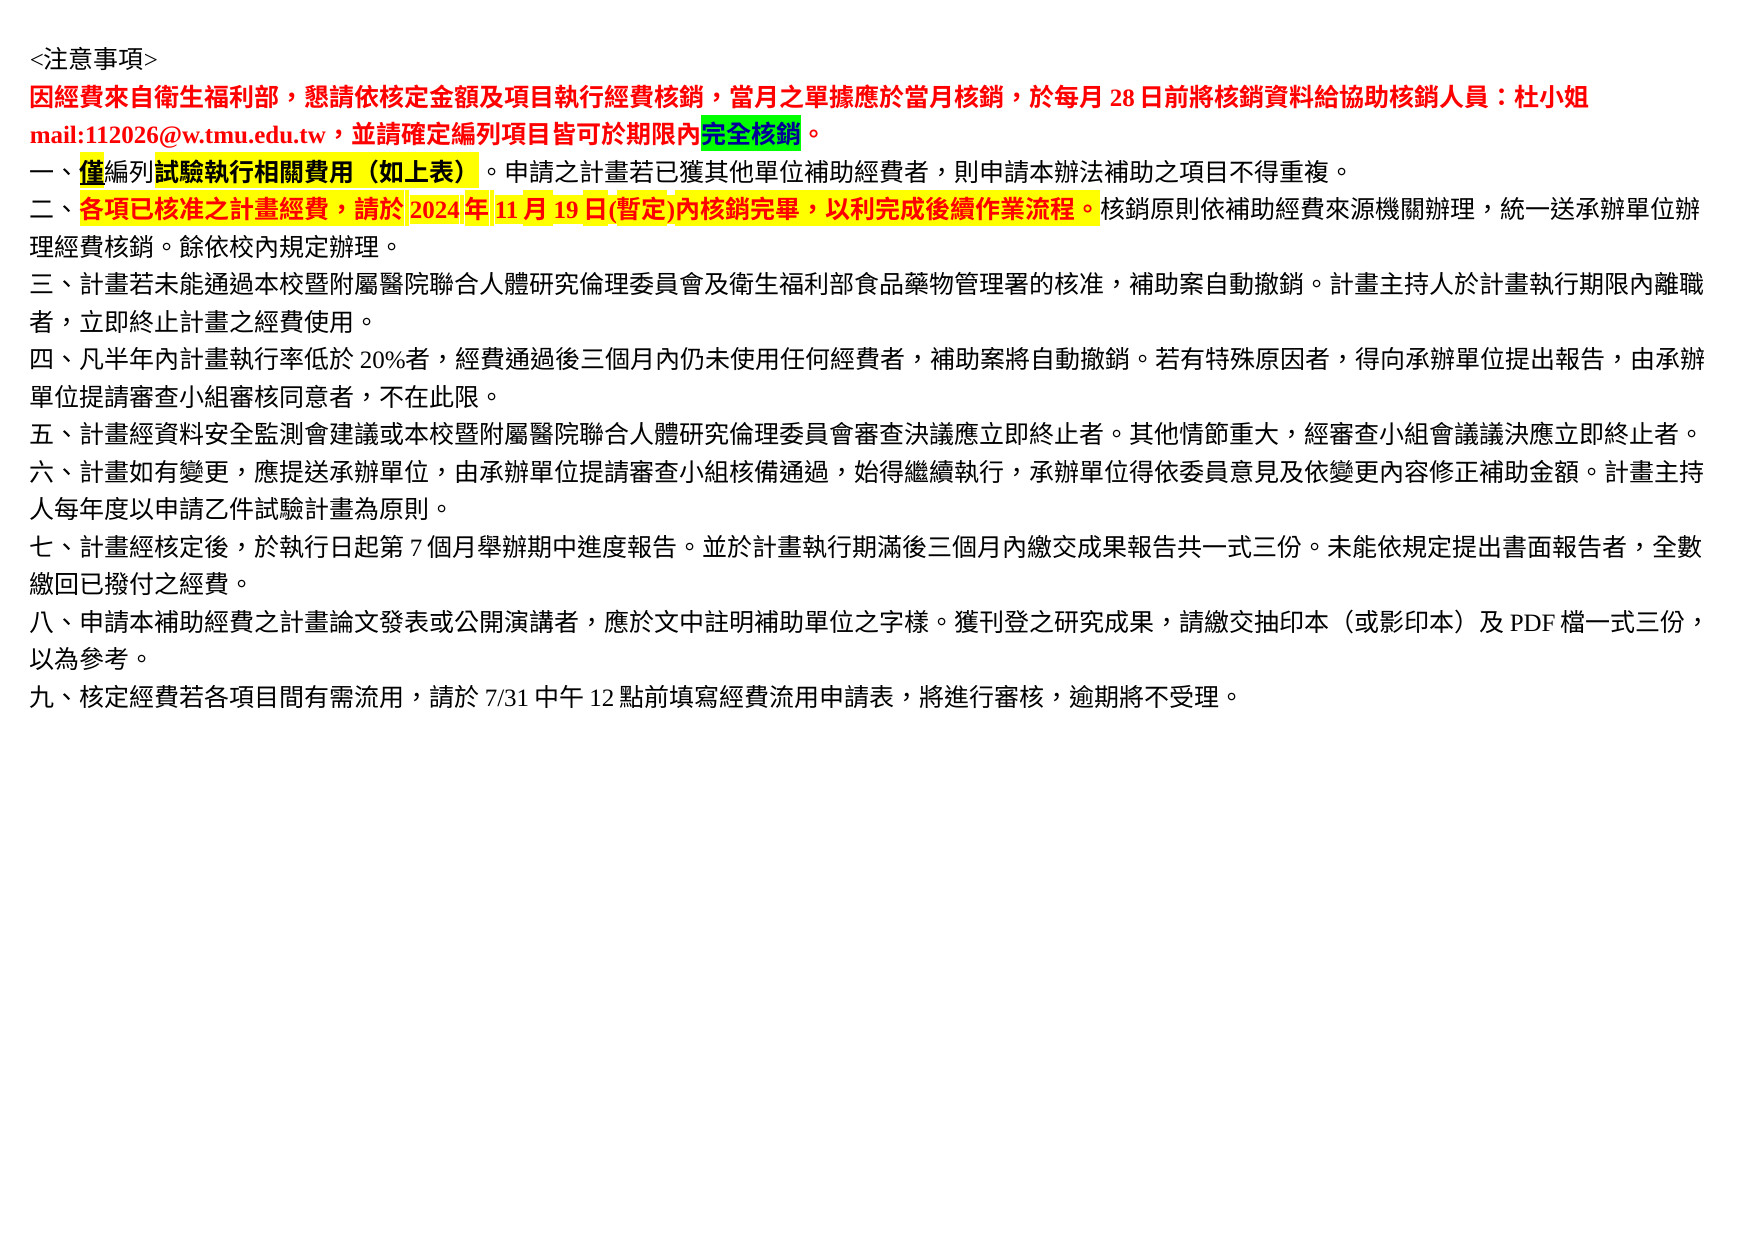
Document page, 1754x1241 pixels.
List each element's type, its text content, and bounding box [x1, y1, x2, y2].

text 九、核定經費若各項目間有需流用，請於7/31中午12點前填寫經費流用申請表，將進行審核，逾期將不受理。 [29, 676, 1724, 714]
text <注意事項> [29, 39, 1724, 76]
text 五、計畫經資料安全監測會建議或本校暨附屬醫院聯合人體研究倫理委員會審查決議應立即終止者。其他情節重大，經審查小組會議議決應立即終止者。 [29, 414, 1724, 451]
text 二、各項已核准之計畫經費，請於2024年11月19日(暫定)內核銷完畢，以利完成後續作業流程。核銷原則依補助經費來源機關辦理，統一送承辦單位辦理經費核銷。餘依校內規定辦理。 [29, 189, 1724, 264]
text 七、計畫經核定後，於執行日起第7個月舉辦期中進度報告。並於計畫執行期滿後三個月內繳交成果報告共一式三份。未能依規定提出書面報告者，全數繳回已撥付之經費。 [29, 526, 1724, 601]
text 因經費來自衛生福利部，懇請依核定金額及項目執行經費核銷，當月之單據應於當月核銷，於每月28日前將核銷資料給協助核銷人員：杜小姐 mail:112026@w.tmu.edu.tw，並請確定編列項目皆可於期限內完全核銷。 [29, 76, 1724, 151]
text 六、計畫如有變更，應提送承辦單位，由承辦單位提請審查小組核備通過，始得繼續執行，承辦單位得依委員意見及依變更內容修正補助金額。計畫主持人每年度以申請乙件試驗計畫為原則。 [29, 451, 1724, 526]
text 四、凡半年內計畫執行率低於20%者，經費通過後三個月內仍未使用任何經費者，補助案將自動撤銷。若有特殊原因者，得向承辦單位提出報告，由承辦單位提請審查小組審核同意者，不在此限。 [29, 339, 1724, 414]
text 八、申請本補助經費之計畫論文發表或公開演講者，應於文中註明補助單位之字樣。獲刊登之研究成果，請繳交抽印本（或影印本）及PDF檔一式三份，以為參考。 [29, 601, 1724, 676]
text 一、僅編列試驗執行相關費用（如上表）。申請之計畫若已獲其他單位補助經費者，則申請本辦法補助之項目不得重複。 [29, 151, 1724, 189]
text 三、計畫若未能通過本校暨附屬醫院聯合人體研究倫理委員會及衛生福利部食品藥物管理署的核准，補助案自動撤銷。計畫主持人於計畫執行期限內離職者，立即終止計畫之經費使用。 [29, 264, 1724, 339]
